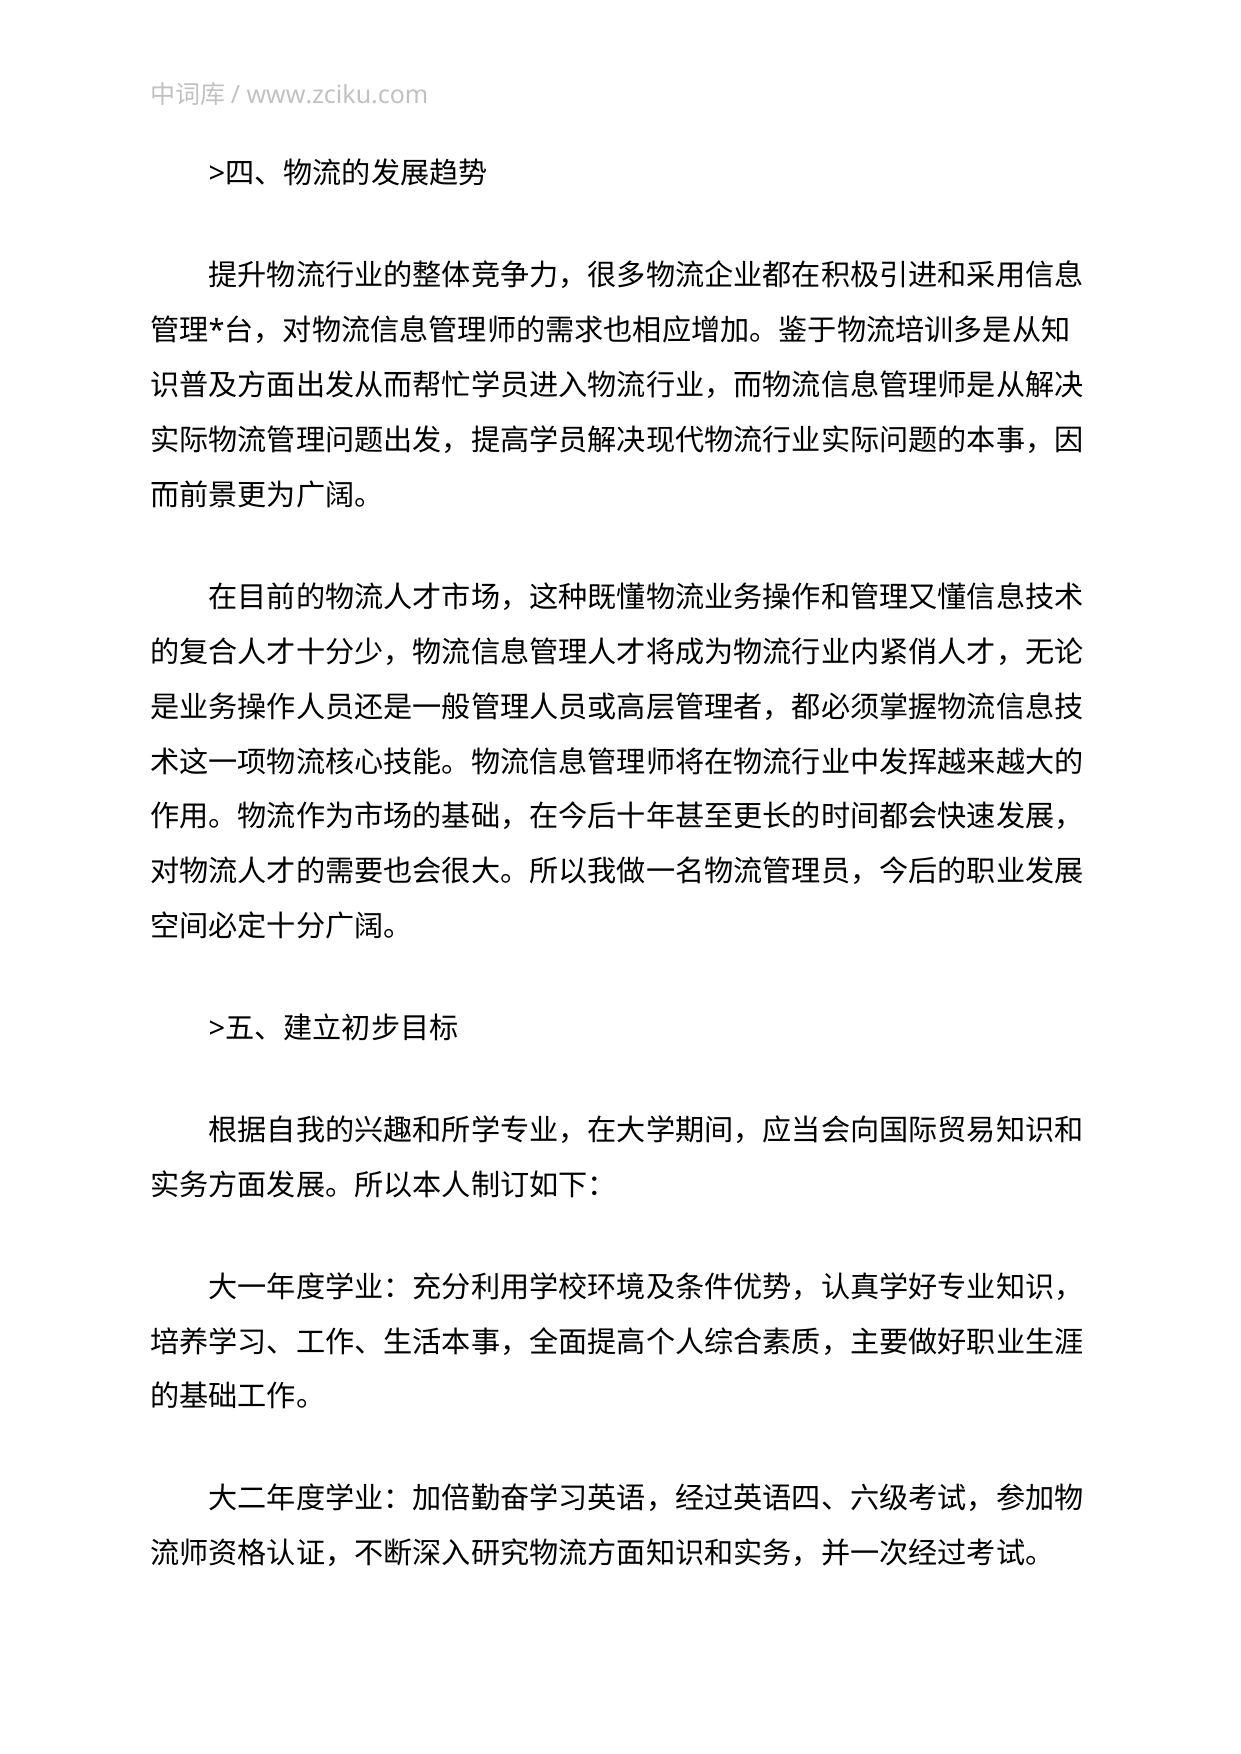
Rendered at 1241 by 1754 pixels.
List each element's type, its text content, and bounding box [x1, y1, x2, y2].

text 大二年度学业：加倍勤奋学习英语，经过英语四、六级考试，参加物流师资格认证，不断深入研究物流方面知识和实务，并一次经过考试。 [150, 1475, 1090, 1572]
text >四、物流的发展趋势 [150, 150, 1090, 192]
text 在目前的物流人才市场，这种既懂物流业务操作和管理又懂信息技术的复合人才十分少，物流信息管理人才将成为物流行业内紧俏人才，无论是业务操作人员还是一般管理人员或高层管理者，都必须掌握物流信息技术这一项物流核心技能。物流信息管理师将在物流行业中发挥越来越大的作用。物流作为市场的基础，在今后十年甚至更长的时间都会快速发展，对物流人才的需要也会很大。所以我做一名物流管理员，今后的职业发展空间必定十分广阔。 [150, 573, 1090, 945]
text 根据自我的兴趣和所学专业，在大学期间，应当会向国际贸易知识和实务方面发展。所以本人制订如下： [150, 1107, 1090, 1204]
text 提升物流行业的整体竞争力，很多物流企业都在积极引进和采用信息管理*台，对物流信息管理师的需求也相应增加。鉴于物流培训多是从知识普及方面出发从而帮忙学员进入物流行业，而物流信息管理师是从解决实际物流管理问题出发，提高学员解决现代物流行业实际问题的本事，因而前景更为广阔。 [150, 252, 1090, 514]
text >五、建立初步目标 [150, 1004, 1090, 1047]
text 大一年度学业：充分利用学校环境及条件优势，认真学好专业知识，培养学习、工作、生活本事，全面提高个人综合素质，主要做好职业生涯的基础工作。 [150, 1263, 1090, 1415]
